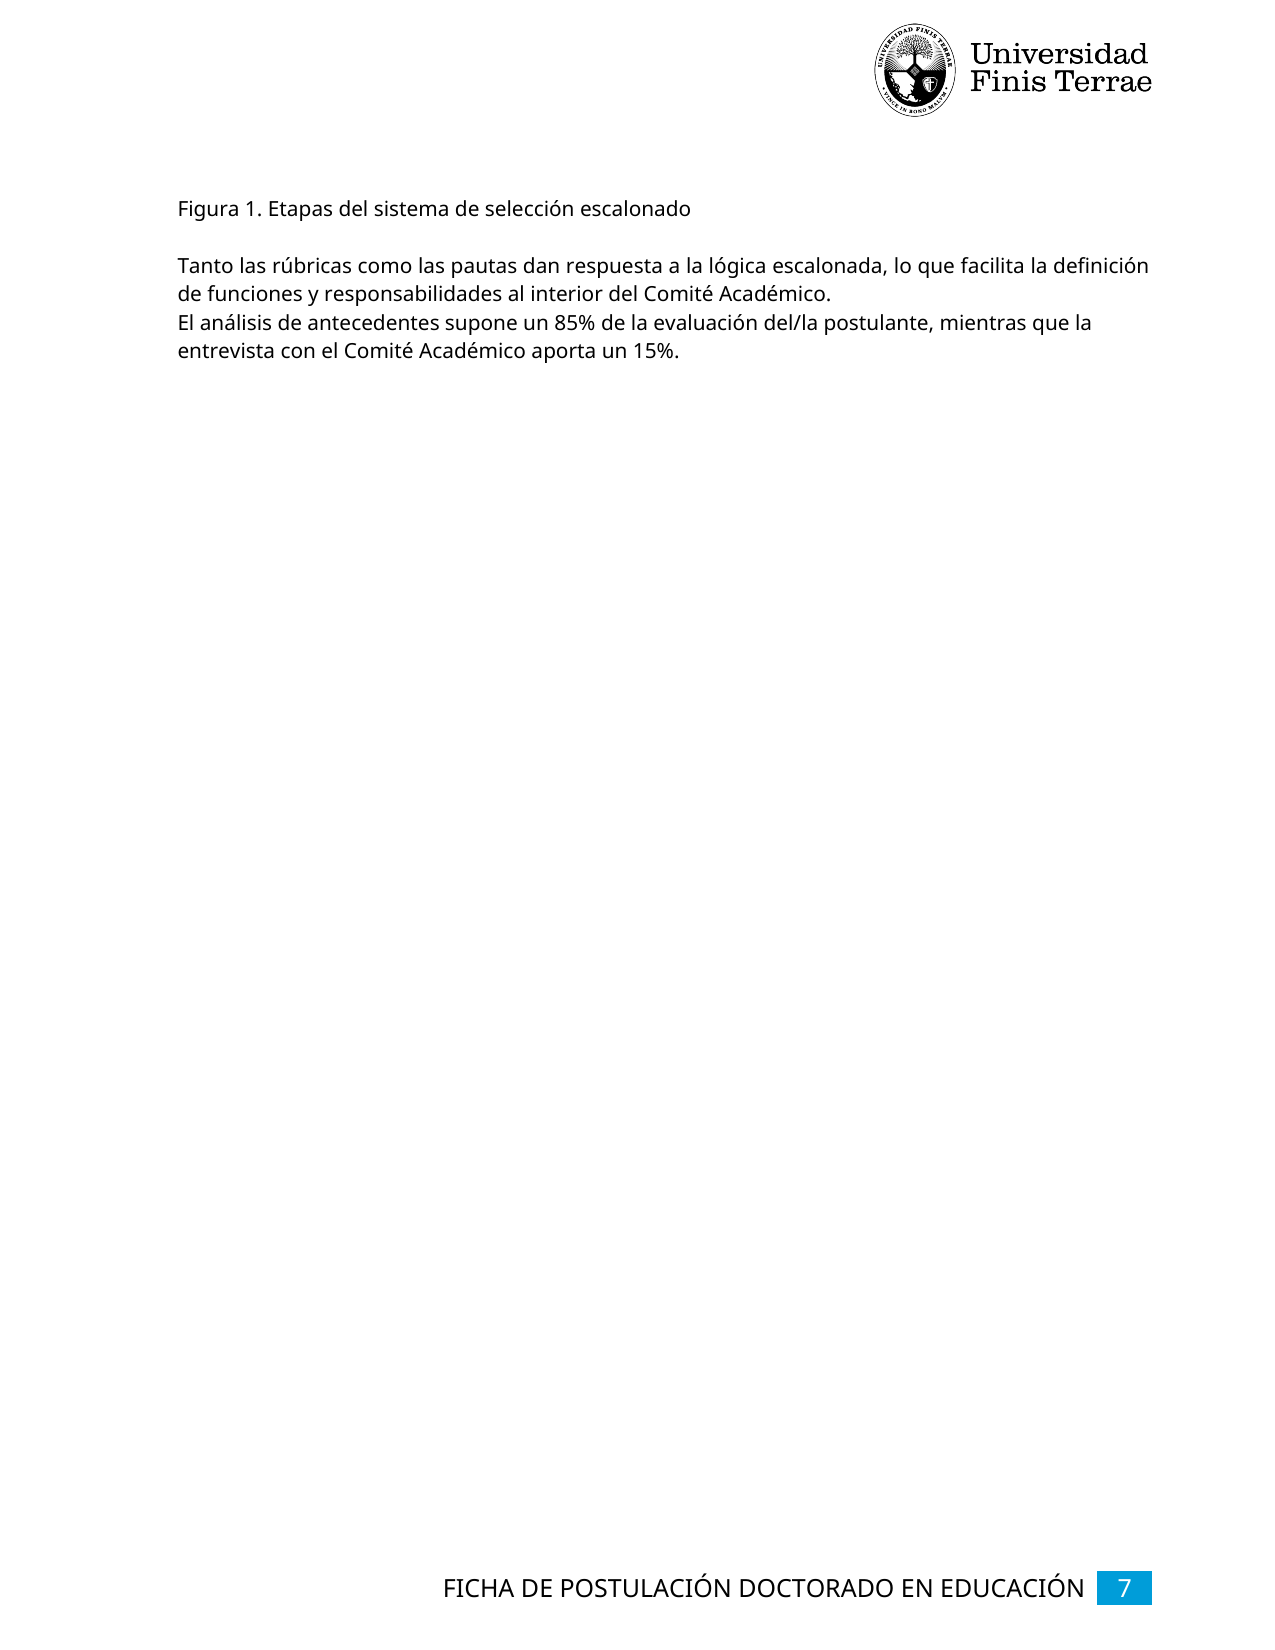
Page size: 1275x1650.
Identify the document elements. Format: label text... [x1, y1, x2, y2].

text Figura 1. Etapas del sistema de selección escalonado [177, 194, 1152, 222]
picture [874, 23, 1152, 117]
text El análisis de antecedentes supone un 85% de la evaluación del/la postulante, mientras que la entrevista con el Comité Académico aporta un 15%. [177, 308, 1152, 365]
text Tanto las rúbricas como las pautas dan respuesta a la lógica escalonada, lo que facilita la definición de funciones y responsabilidades al interior del Comité Académico. [177, 251, 1152, 308]
